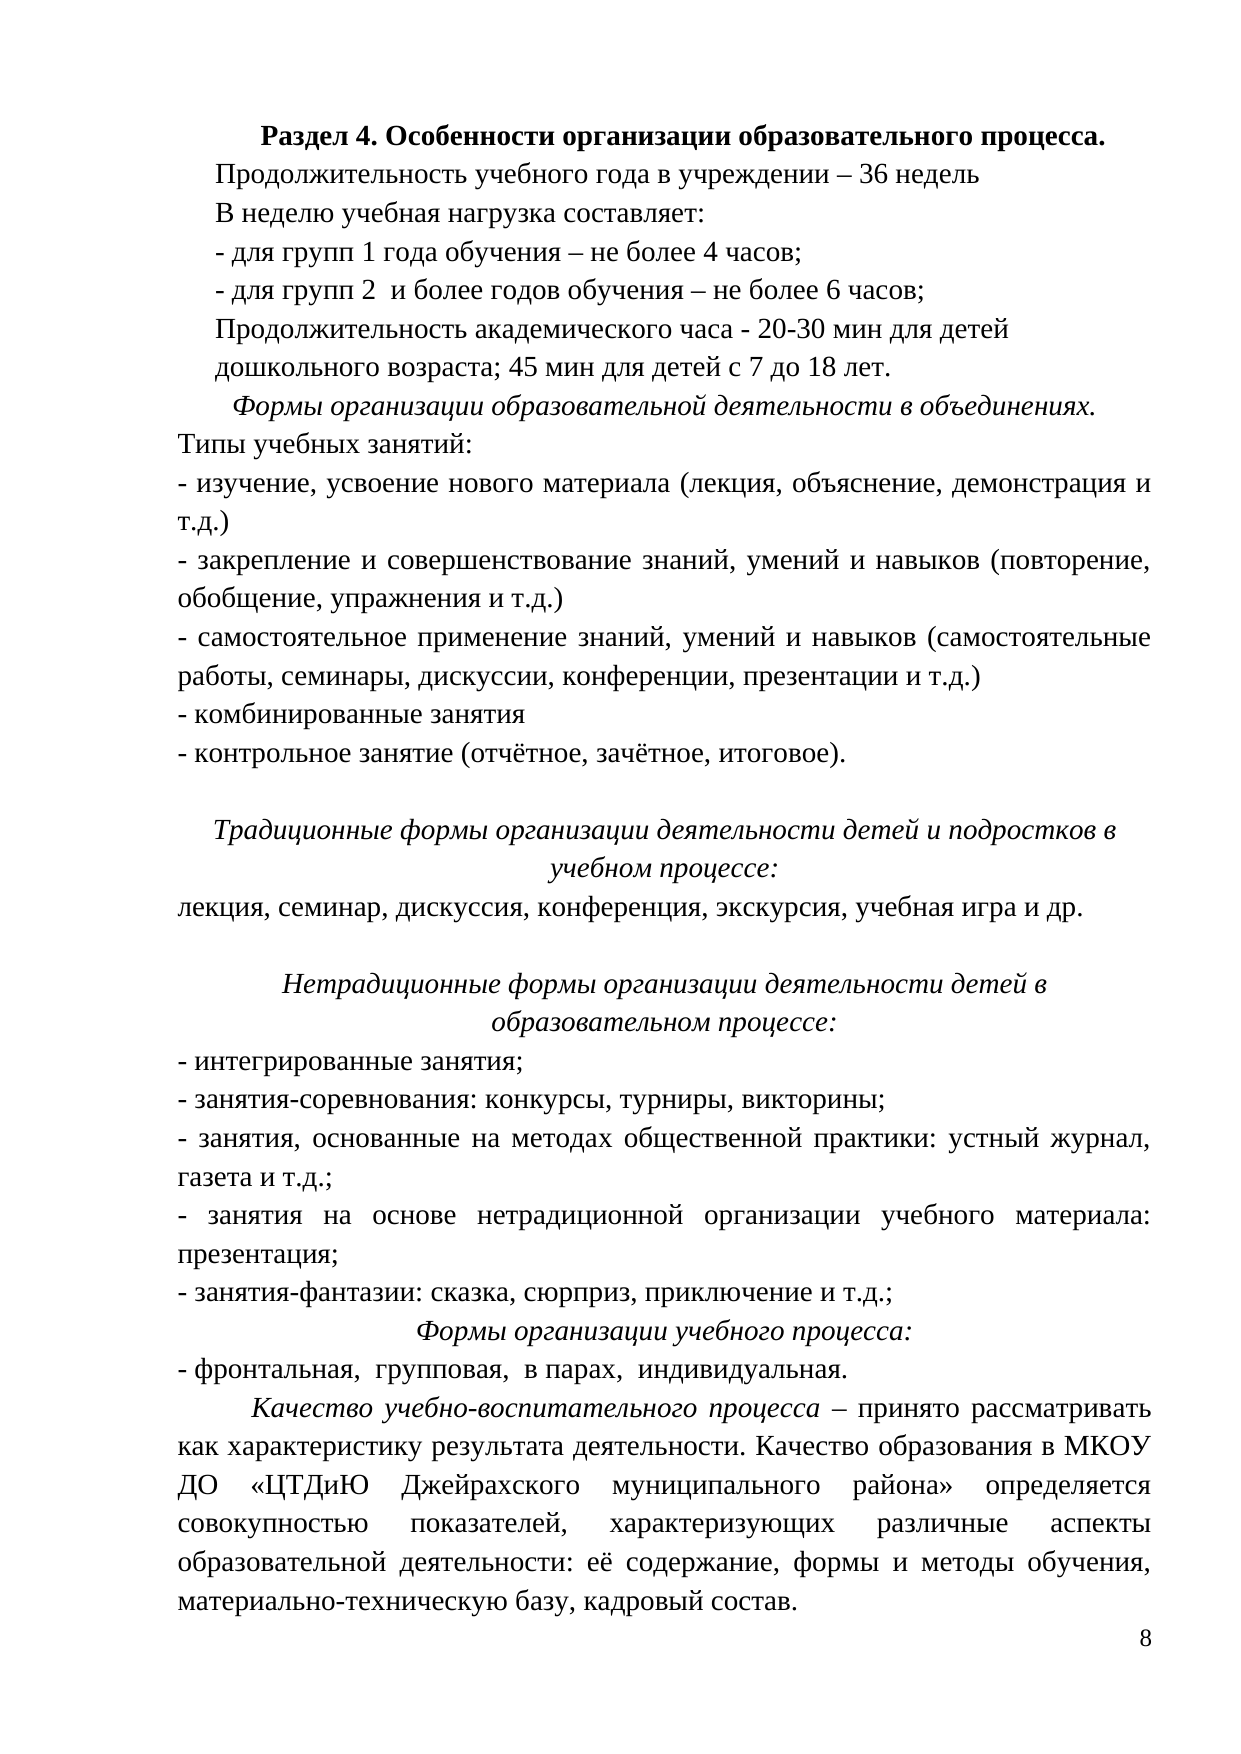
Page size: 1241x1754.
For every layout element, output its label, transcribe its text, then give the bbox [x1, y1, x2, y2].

text учебном процессе: [177, 850, 1152, 884]
text - занятия-соревнования: конкурсы, турниры, викторины; [177, 1082, 1152, 1115]
text Традиционные формы организации деятельности детей и подростков в [177, 812, 1152, 845]
text Формы организации образовательной деятельности в объединениях. [177, 388, 1152, 421]
text - занятия, основанные на методах общественной практики: устный журнал, газета и т.д.; [177, 1120, 1152, 1192]
text Нетрадиционные формы организации деятельности детей в [177, 966, 1152, 999]
text - интегрированные занятия; [177, 1043, 1152, 1077]
text Формы организации учебного процесса: [177, 1313, 1152, 1346]
text Типы учебных занятий: [177, 426, 1152, 460]
text Продолжительность учебного года в учреждении – 36 недель [215, 157, 1152, 190]
text - изучение, усвоение нового материала (лекция, объяснение, демонстрация и т.д.) [177, 465, 1152, 537]
text лекция, семинар, дискуссия, конференция, экскурсия, учебная игра и др. [177, 889, 1152, 922]
text - контрольное занятие (отчётное, зачётное, итоговое). [177, 735, 1152, 768]
text - для групп 2 и более годов обучения – не более 6 часов; [215, 272, 1152, 306]
text В неделю учебная нагрузка составляет: [215, 195, 1152, 229]
text - для групп 1 года обучения – не более 4 часов; [215, 234, 1152, 267]
text - занятия-фантазии: сказка, сюрприз, приключение и т.д.; [177, 1274, 1152, 1308]
text - фронтальная, групповая, в парах, индивидуальная. [177, 1351, 1152, 1385]
text - комбинированные занятия [177, 696, 1152, 730]
text образовательном процессе: [177, 1004, 1152, 1038]
text - занятия на основе нетрадиционной организации учебного материала: презентация; [177, 1197, 1152, 1269]
text Продолжительность академического часа - 20-30 мин для детей дошкольного возраста; 45 мин для детей с 7 до 18 лет. [215, 311, 1152, 383]
text Раздел 4. Особенности организации образовательного процесса. [215, 118, 1152, 152]
text - самостоятельное применение знаний, умений и навыков (самостоятельные работы, семинары, дискуссии, конференции, презентации и т.д.) [177, 619, 1152, 691]
text Качество учебно-воспитательного процесса – принято рассматривать как характеристику результата деятельности. Качество образования в МКОУ ДО «ЦТДиЮ Джейрахского муниципального района» определяется совокупностью показателей, характеризующих различные аспекты образовательной деятельности: её содержание, формы и методы обучения, материально-техническую базу, кадровый состав. [177, 1390, 1152, 1616]
text - закрепление и совершенствование знаний, умений и навыков (повторение, обобщение, упражнения и т.д.) [177, 542, 1152, 614]
